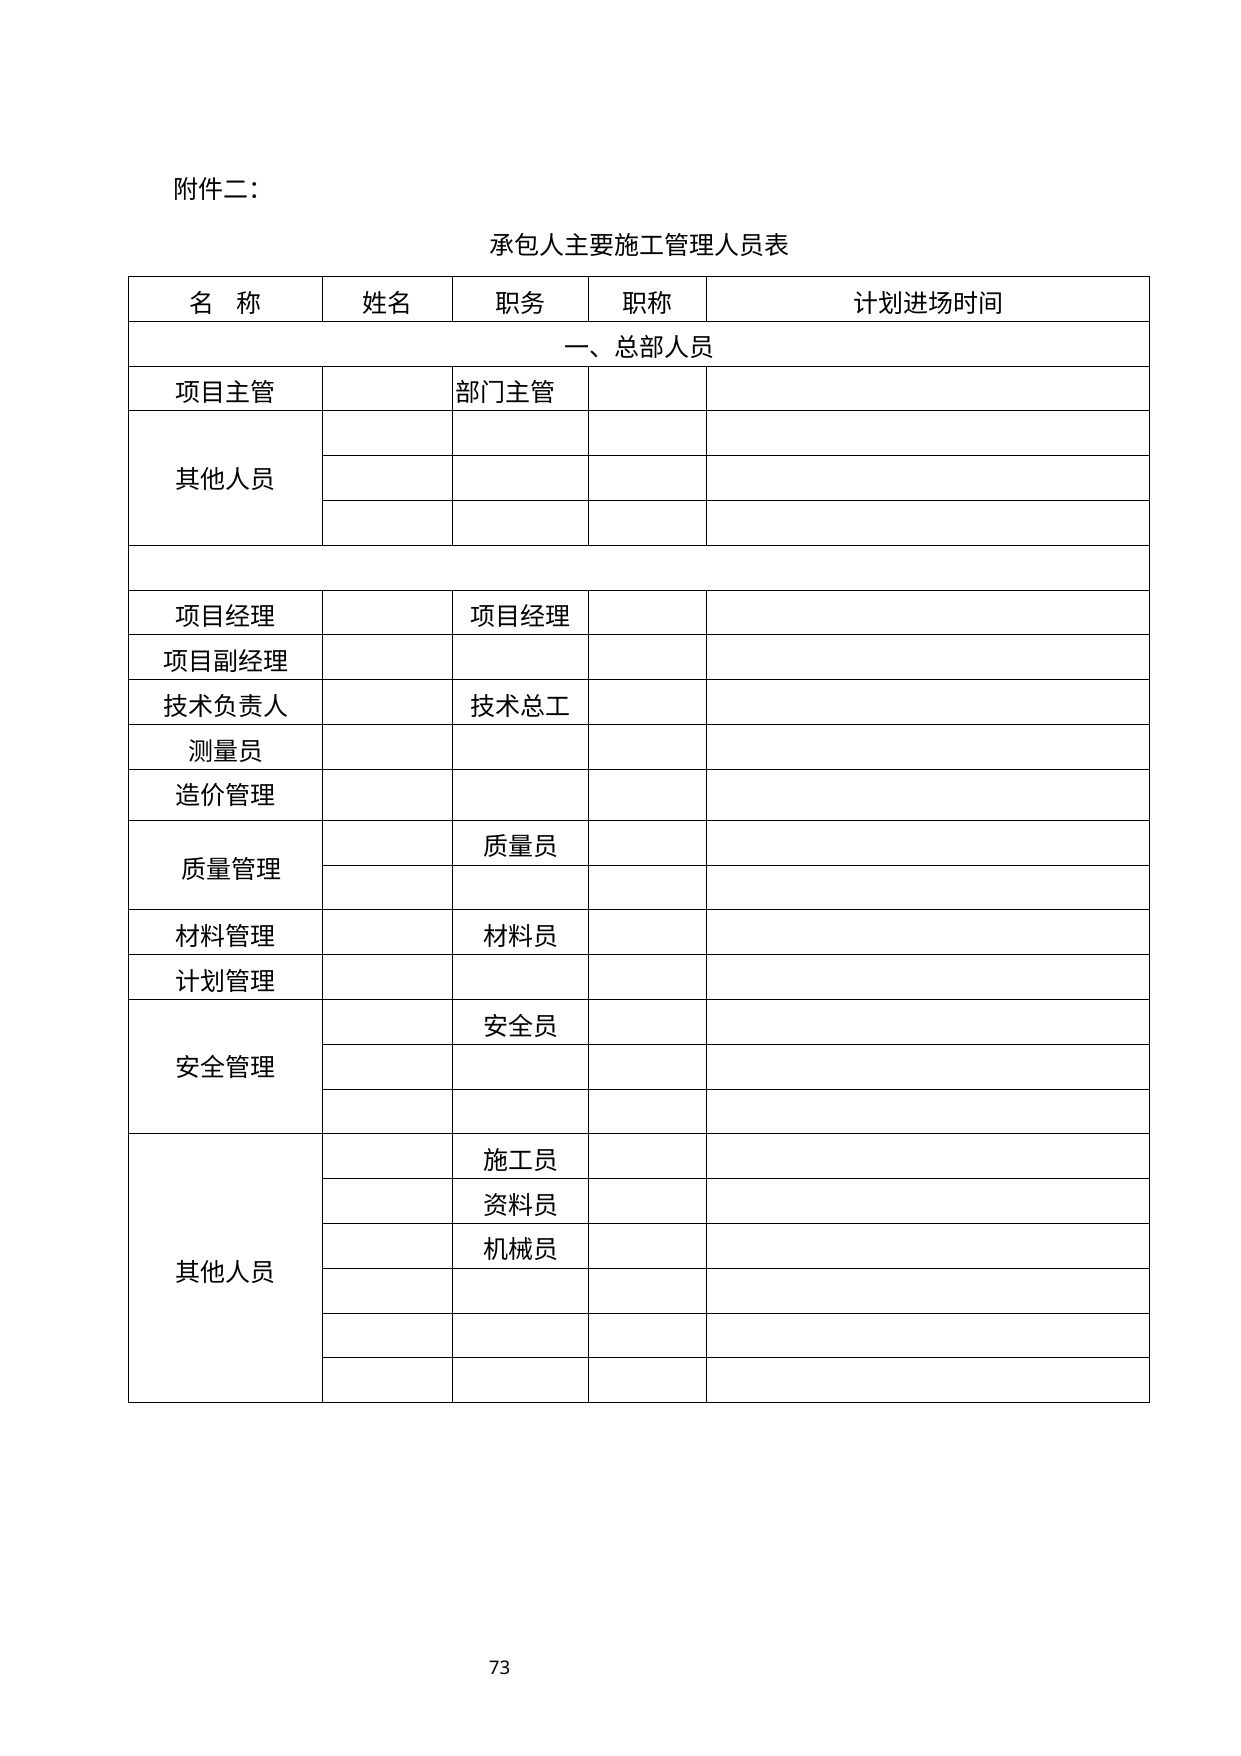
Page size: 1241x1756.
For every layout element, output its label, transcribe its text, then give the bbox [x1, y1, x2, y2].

table_cell [323, 1314, 452, 1357]
table_cell [589, 955, 706, 999]
table_cell [453, 1045, 588, 1088]
table_cell [323, 955, 452, 999]
table_cell 项目副经理 [129, 635, 322, 679]
table_cell [453, 501, 588, 545]
table_cell 造价管理 [129, 770, 322, 820]
table_cell [707, 635, 1149, 679]
table_cell [589, 1179, 706, 1223]
table_cell [323, 635, 452, 679]
table_cell [323, 501, 452, 545]
table_cell [589, 1358, 706, 1402]
table_cell [589, 1134, 706, 1178]
table_header 名 称 [129, 277, 322, 321]
table_cell [589, 680, 706, 724]
table_cell 质量管理 [129, 821, 322, 909]
table_cell [707, 1090, 1149, 1133]
table_cell [707, 866, 1149, 909]
table_cell 技术总工 [453, 680, 588, 724]
table_cell [323, 770, 452, 820]
table_cell [323, 1134, 452, 1178]
table_cell 施工员 [453, 1134, 588, 1178]
table_cell [589, 411, 706, 455]
table_cell 测量员 [129, 725, 322, 769]
table_cell [129, 546, 1149, 589]
table_cell [323, 1090, 452, 1133]
table_cell [707, 411, 1149, 455]
table_cell [323, 411, 452, 455]
table_cell [323, 866, 452, 909]
table_cell [589, 725, 706, 769]
text 附件二： [173, 163, 1105, 207]
table_cell [323, 1269, 452, 1312]
table_cell 安全管理 [129, 1000, 322, 1133]
table_cell 其他人员 [129, 1134, 322, 1402]
table_cell [707, 1269, 1149, 1312]
table_cell [453, 1314, 588, 1357]
table_cell 部门主管 [453, 367, 588, 410]
table_cell [589, 1314, 706, 1357]
table_cell [453, 1090, 588, 1133]
table_cell 项目主管 [129, 367, 322, 410]
table_cell [453, 866, 588, 909]
table_cell [707, 955, 1149, 999]
table_cell [323, 821, 452, 864]
table_cell [707, 1000, 1149, 1044]
table_cell 资料员 [453, 1179, 588, 1223]
table_cell [453, 770, 588, 820]
table_cell [453, 635, 588, 679]
table_cell [707, 1045, 1149, 1088]
table_cell [453, 1269, 588, 1312]
table_cell [453, 725, 588, 769]
table_cell [589, 1090, 706, 1133]
text 承包人主要施工管理人员表 [173, 220, 1105, 263]
table_cell [323, 1045, 452, 1088]
table_cell [323, 591, 452, 634]
table_cell 质量员 [453, 821, 588, 864]
table_cell 一、总部人员 [129, 322, 1149, 366]
table_cell [707, 1358, 1149, 1402]
table_cell [589, 866, 706, 909]
table_cell [589, 635, 706, 679]
table_cell [707, 1179, 1149, 1223]
table_cell 安全员 [453, 1000, 588, 1044]
table_cell [589, 1000, 706, 1044]
table_cell [707, 367, 1149, 410]
table_cell [707, 821, 1149, 864]
table_header 职称 [589, 277, 706, 321]
table_cell [707, 770, 1149, 820]
table_cell [323, 680, 452, 724]
table_cell [323, 725, 452, 769]
table_cell [323, 1000, 452, 1044]
table_cell [589, 591, 706, 634]
table_cell [323, 367, 452, 410]
table_cell [453, 1358, 588, 1402]
table_cell 材料管理 [129, 910, 322, 954]
table_cell [707, 1314, 1149, 1357]
table_cell [589, 501, 706, 545]
table_cell [453, 411, 588, 455]
table_cell [323, 1358, 452, 1402]
table_cell 机械员 [453, 1224, 588, 1268]
table_header 计划进场时间 [707, 277, 1149, 321]
table_cell [707, 910, 1149, 954]
table_cell [707, 456, 1149, 500]
table_cell 计划管理 [129, 955, 322, 999]
table_cell [323, 456, 452, 500]
table_cell [589, 910, 706, 954]
table_cell [453, 955, 588, 999]
table_cell [323, 910, 452, 954]
table_cell [707, 591, 1149, 634]
table_cell [707, 501, 1149, 545]
table_cell [707, 680, 1149, 724]
table_cell [707, 1134, 1149, 1178]
table_cell [589, 1269, 706, 1312]
table_cell 项目经理 [129, 591, 322, 634]
table_cell 其他人员 [129, 411, 322, 545]
table_cell [589, 821, 706, 864]
table_cell [707, 725, 1149, 769]
table_cell [453, 456, 588, 500]
table_cell [589, 367, 706, 410]
table_cell 材料员 [453, 910, 588, 954]
table_cell [323, 1224, 452, 1268]
table_cell [589, 1045, 706, 1088]
table_cell [589, 770, 706, 820]
table_cell [589, 1224, 706, 1268]
table_cell 技术负责人 [129, 680, 322, 724]
table_cell [323, 1179, 452, 1223]
table_cell 项目经理 [453, 591, 588, 634]
table_cell [589, 456, 706, 500]
table_header 姓名 [323, 277, 452, 321]
table_cell [707, 1224, 1149, 1268]
table_header 职务 [453, 277, 588, 321]
